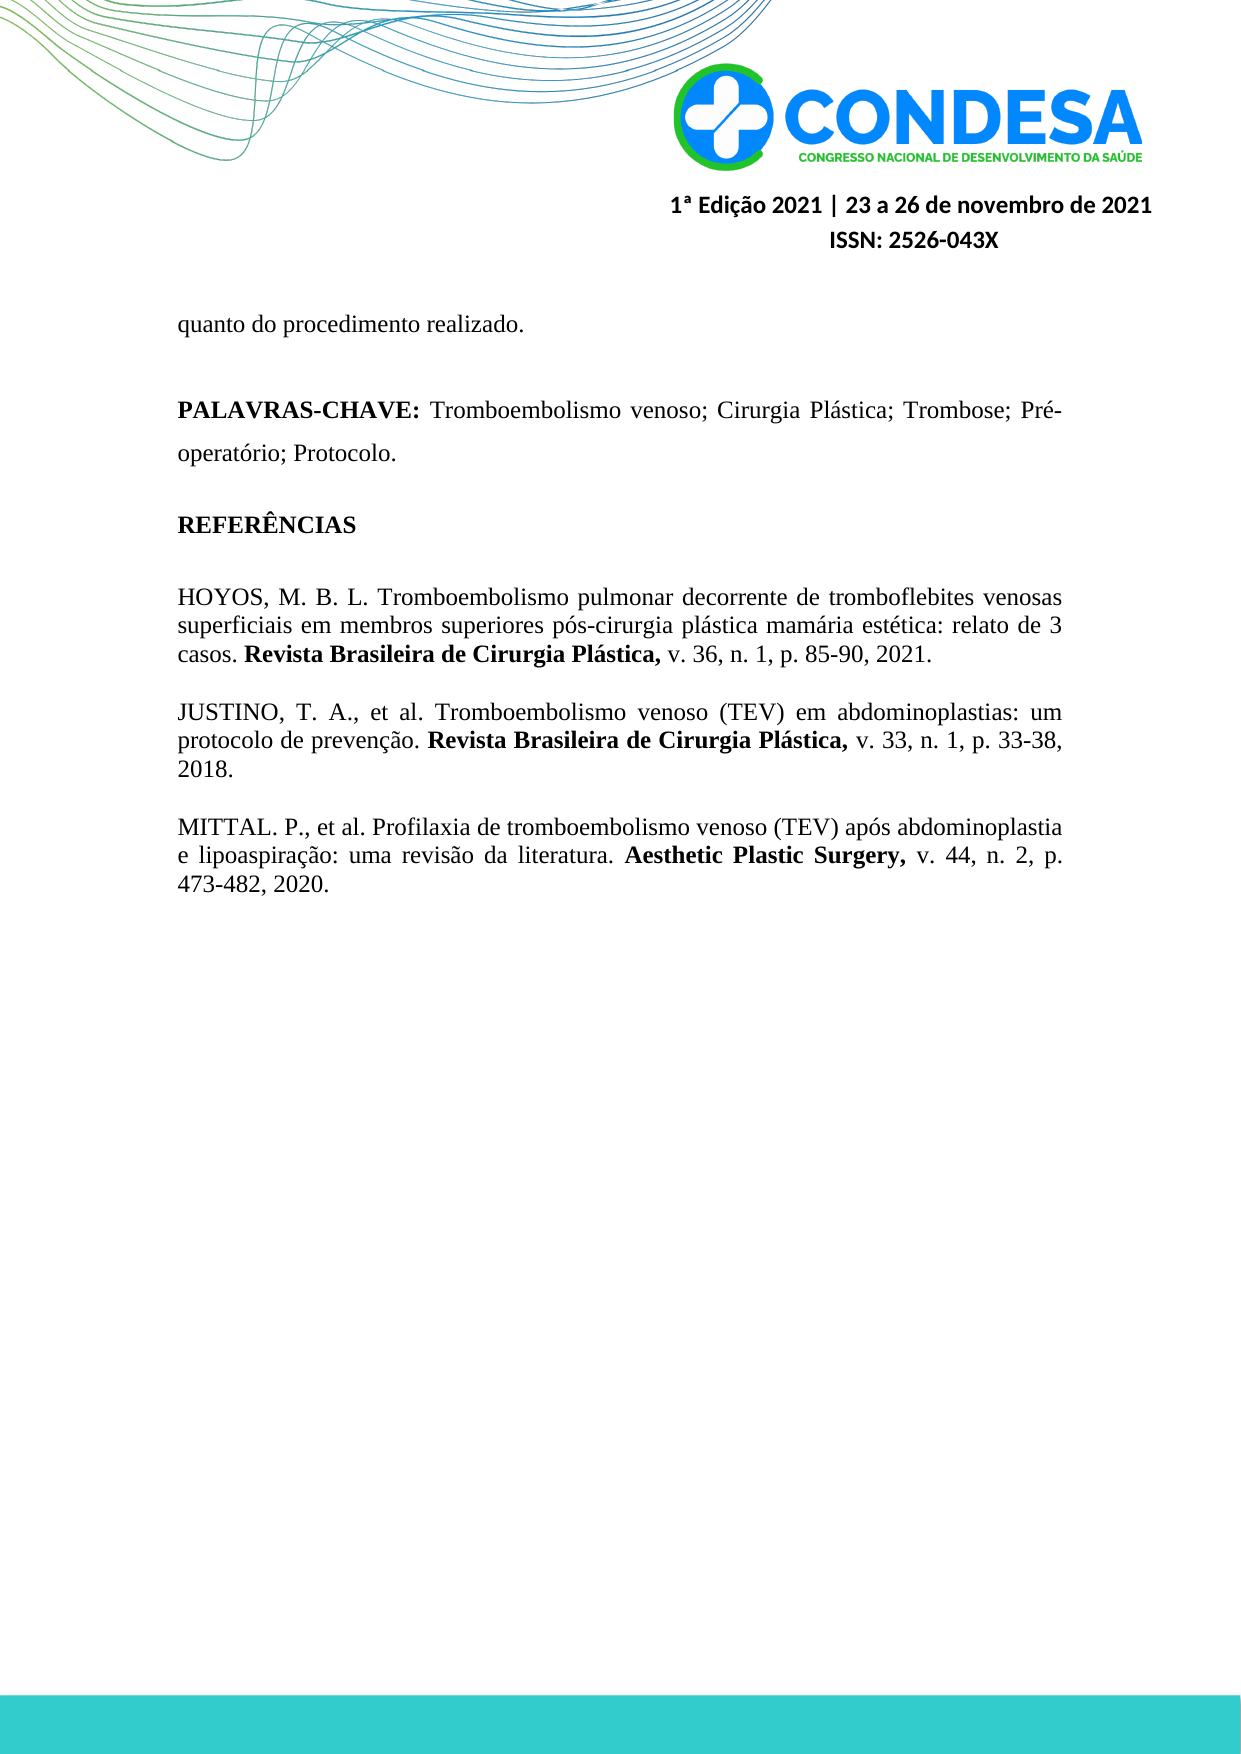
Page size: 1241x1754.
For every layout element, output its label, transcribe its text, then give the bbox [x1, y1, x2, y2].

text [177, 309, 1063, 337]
text MITTAL. P., et al. Profilaxia de tromboembolismo venoso (TEV) após abdominoplastia e lipoaspiração: uma revisão da literatura. Aesthetic Plastic Surgery, v. 44, n. 2, p. 473-482, 2020. [177, 812, 1063, 898]
text JUSTINO, T. A., et al. Tromboembolismo venoso (TEV) em abdominoplastias: um protocolo de prevenção. Revista Brasileira de Cirurgia Plástica, v. 33, n. 1, p. 33-38, 2018. [177, 697, 1063, 783]
text HOYOS, M. B. L. Tromboembolismo pulmonar decorrente de tromboflebites venosas superficiais em membros superiores pós-cirurgia plástica mamária estética: relato de 3 casos. Revista Brasileira de Cirurgia Plástica, v. 36, n. 1, p. 85-90, 2021. [177, 582, 1063, 668]
text PALAVRAS-CHAVE: Tromboembolismo venoso; Cirurgia Plástica; Trombose; Pré-operatório; Protocolo. [177, 395, 1063, 467]
picture [0, 0, 1143, 172]
text REFERÊNCIAS [177, 510, 1063, 539]
